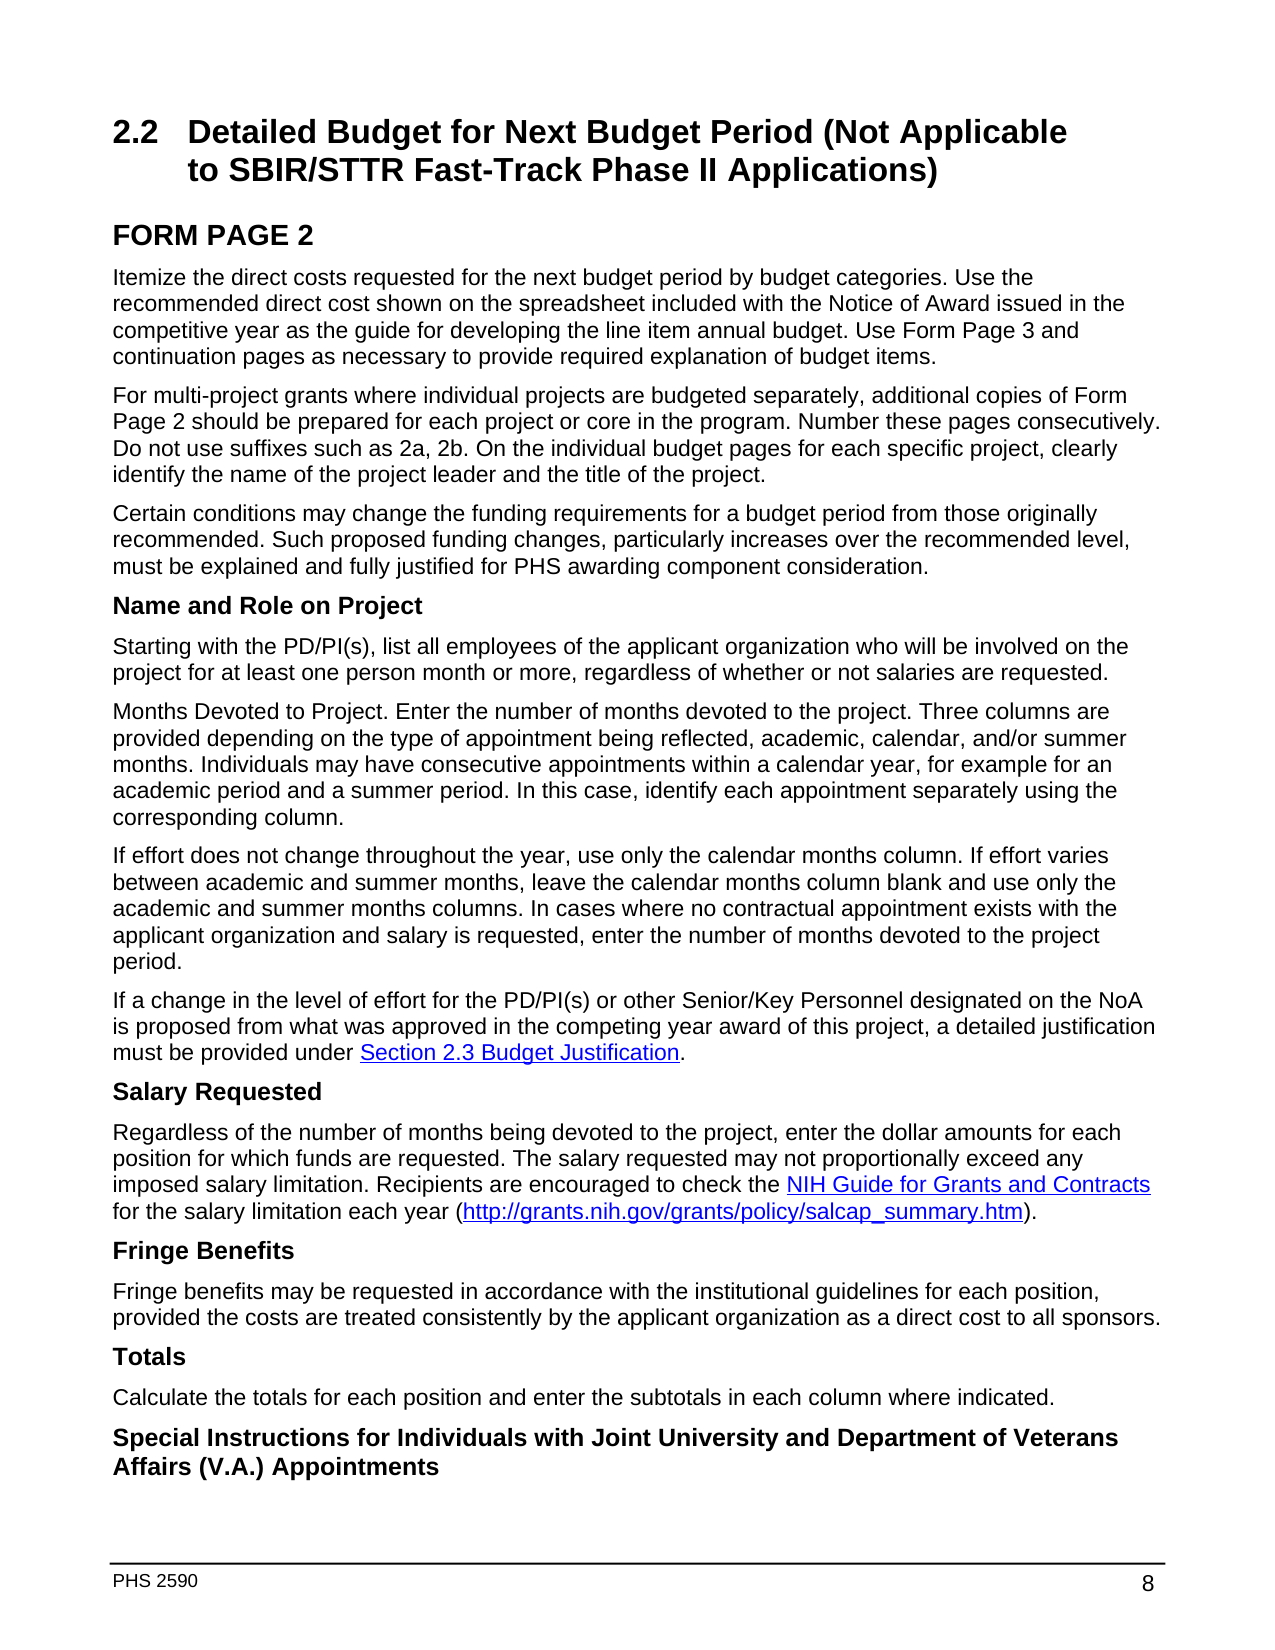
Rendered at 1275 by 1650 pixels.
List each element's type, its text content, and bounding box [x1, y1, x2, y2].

subtitle Salary Requested [112, 1077, 1175, 1106]
text Itemize the direct costs requested for the next budget period by budget categories. Use the recommended direct cost shown on the spreadsheet included with the Notice of Award issued in the competitive year as the guide for developing the line item annual budget. Use Form Page 3 and continuation pages as necessary to provide required explanation of budget items. [112, 264, 1127, 369]
text Starting with the PD/PI(s), list all employees of the applicant organization who will be involved on the project for at least one person month or more, regardless of whether or not salaries are requested. [112, 633, 1131, 686]
text If a change in the level of effort for the PD/PI(s) or other Senior/Key Personnel designated on the NoA is proposed from what was approved in the competing year award of this project, a detailed justification must be provided under Section 2.3 Budget Justification. [112, 987, 1158, 1066]
subtitle Special Instructions for Individuals with Joint University and Department of Veterans Affairs (V.A.) Appointments [112, 1423, 1122, 1480]
text Fringe benefits may be requested in accordance with the institutional guidelines for each position, provided the costs are treated consistently by the applicant organization as a direct cost to all sponsors. [112, 1278, 1175, 1331]
text Calculate the totals for each position and enter the subtotals in each column where indicated. [112, 1384, 1175, 1411]
subtitle Name and Role on Project [112, 591, 1175, 620]
text Certain conditions may change the funding requirements for a budget period from those originally recommended. Such proposed funding changes, particularly increases over the recommended level, must be explained and fully justified for PHS awarding component consideration. [112, 500, 1132, 579]
subtitle Totals [112, 1342, 1175, 1371]
subtitle FORM PAGE 2 [112, 218, 1175, 251]
text Months Devoted to Project. Enter the number of months devoted to the project. Three columns are provided depending on the type of appointment being reflected, academic, calendar, and/or summer months. Individuals may have consecutive appointments within a calendar year, for example for an academic period and a summer period. In this case, identify each appointment separately using the corresponding column. [112, 698, 1129, 830]
text Regardless of the number of months being devoted to the project, enter the dollar amounts for each position for which funds are requested. The salary requested may not proportionally exceed any imposed salary limitation. Recipients are encouraged to check the NIH Guide for Grants and Contracts for the salary limitation each year (http://grants.nih.gov/grants/policy/salcap_summary.htm). [112, 1119, 1153, 1224]
text If effort does not change throughout the year, use only the calendar months column. If effort varies between academic and summer months, leave the calendar months column blank and use only the academic and summer months columns. In cases where no contractual appointment exists with the applicant organization and salary is requested, enter the number of months devoted to the project period. [112, 842, 1119, 974]
subtitle Fringe Benefits [112, 1236, 1175, 1265]
text For multi-project grants where individual projects are budgeted separately, additional copies of Form Page 2 should be prepared for each project or core in the program. Number these pages consecutively. Do not use suffixes such as 2a, 2b. On the individual budget pages for each specific project, clearly identify the name of the project leader and the title of the project. [112, 382, 1163, 487]
subtitle Detailed Budget for Next Budget Period (Not Applicable to SBIR/STTR Fast-Track Phase II Applications) [112, 112, 1108, 188]
